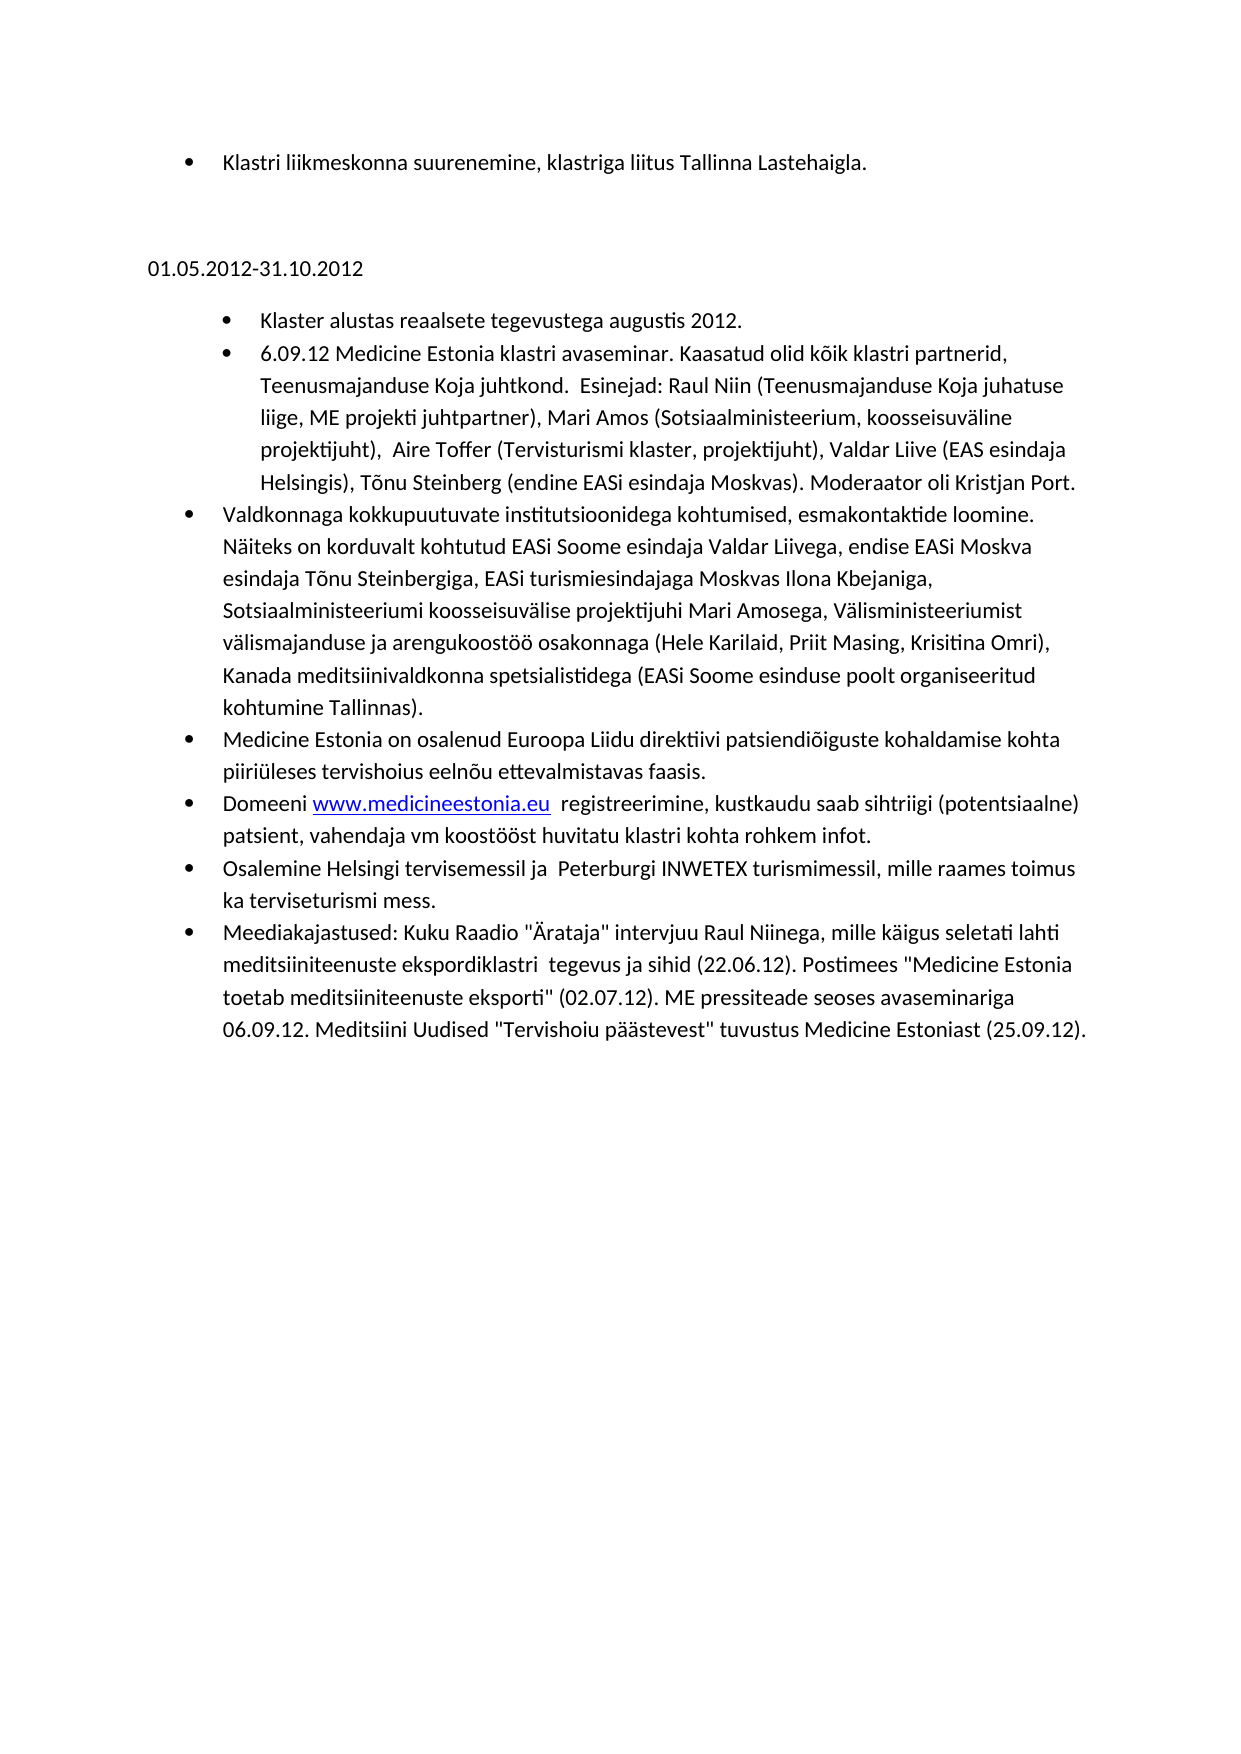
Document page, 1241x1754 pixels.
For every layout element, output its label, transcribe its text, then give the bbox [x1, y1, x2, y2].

list Osalemine Helsingi tervisemessil ja Peterburgi INWETEX turismimessil, mille raames toimus ka terviseturismi mess. [185, 854, 1093, 914]
list Meediakajastused: Kuku Raadio "Ärataja" intervjuu Raul Niinega, mille käigus seletati lahti meditsiiniteenuste ekspordiklastri tegevus ja sihid (22.06.12). Postimees "Medicine Estonia toetab meditsiiniteenuste eksporti" (02.07.12). ME pressiteade seoses avaseminariga 06.09.12. Meditsiini Uudised "Tervishoiu päästevest" tuvustus Medicine Estoniast (25.09.12). [185, 918, 1093, 1043]
list Valdkonnaga kokkupuutuvate institutsioonidega kohtumised, esmakontaktide loomine. Näiteks on korduvalt kohtutud EASi Soome esindaja Valdar Liivega, endise EASi Moskva esindaja Tõnu Steinbergiga, EASi turismiesindajaga Moskvas Ilona Kbejaniga, Sotsiaalministeeriumi koosseisuvälise projektijuhi Mari Amosega, Välisministeeriumist välismajanduse ja arengukoostöö osakonnaga (Hele Karilaid, Priit Masing, Krisitina Omri), Kanada meditsiinivaldkonna spetsialistidega (EASi Soome esinduse poolt organiseeritud kohtumine Tallinnas). [185, 500, 1093, 721]
list Klaster alustas reaalsete tegevustega augustis 2012. [223, 307, 1093, 335]
list Klastri liikmeskonna suurenemine, klastriga liitus Tallinna Lastehaigla. [185, 148, 1093, 176]
text 01.05.2012-31.10.2012 [148, 254, 1093, 282]
list Domeeni www.medicineestonia.eu registreerimine, kustkaudu saab sihtriigi (potentsiaalne) patsient, vahendaja vm koostööst huvitatu klastri kohta rohkem infot. [185, 789, 1093, 850]
list Medicine Estonia on osalenud Euroopa Liidu direktiivi patsiendiõiguste kohaldamise kohta piiriüleses tervishoius eelnõu ettevalmistavas faasis. [185, 725, 1093, 785]
list 6.09.12 Medicine Estonia klastri avaseminar. Kaasatud olid kõik klastri partnerid, Teenusmajanduse Koja juhtkond. Esinejad: Raul Niin (Teenusmajanduse Koja juhatuse liige, ME projekti juhtpartner), Mari Amos (Sotsiaalministeerium, koosseisuväline projektijuht), Aire Toffer (Tervisturismi klaster, projektijuht), Valdar Liive (EAS esindaja Helsingis), Tõnu Steinberg (endine EASi esindaja Moskvas). Moderaator oli Kristjan Port. [223, 339, 1093, 496]
